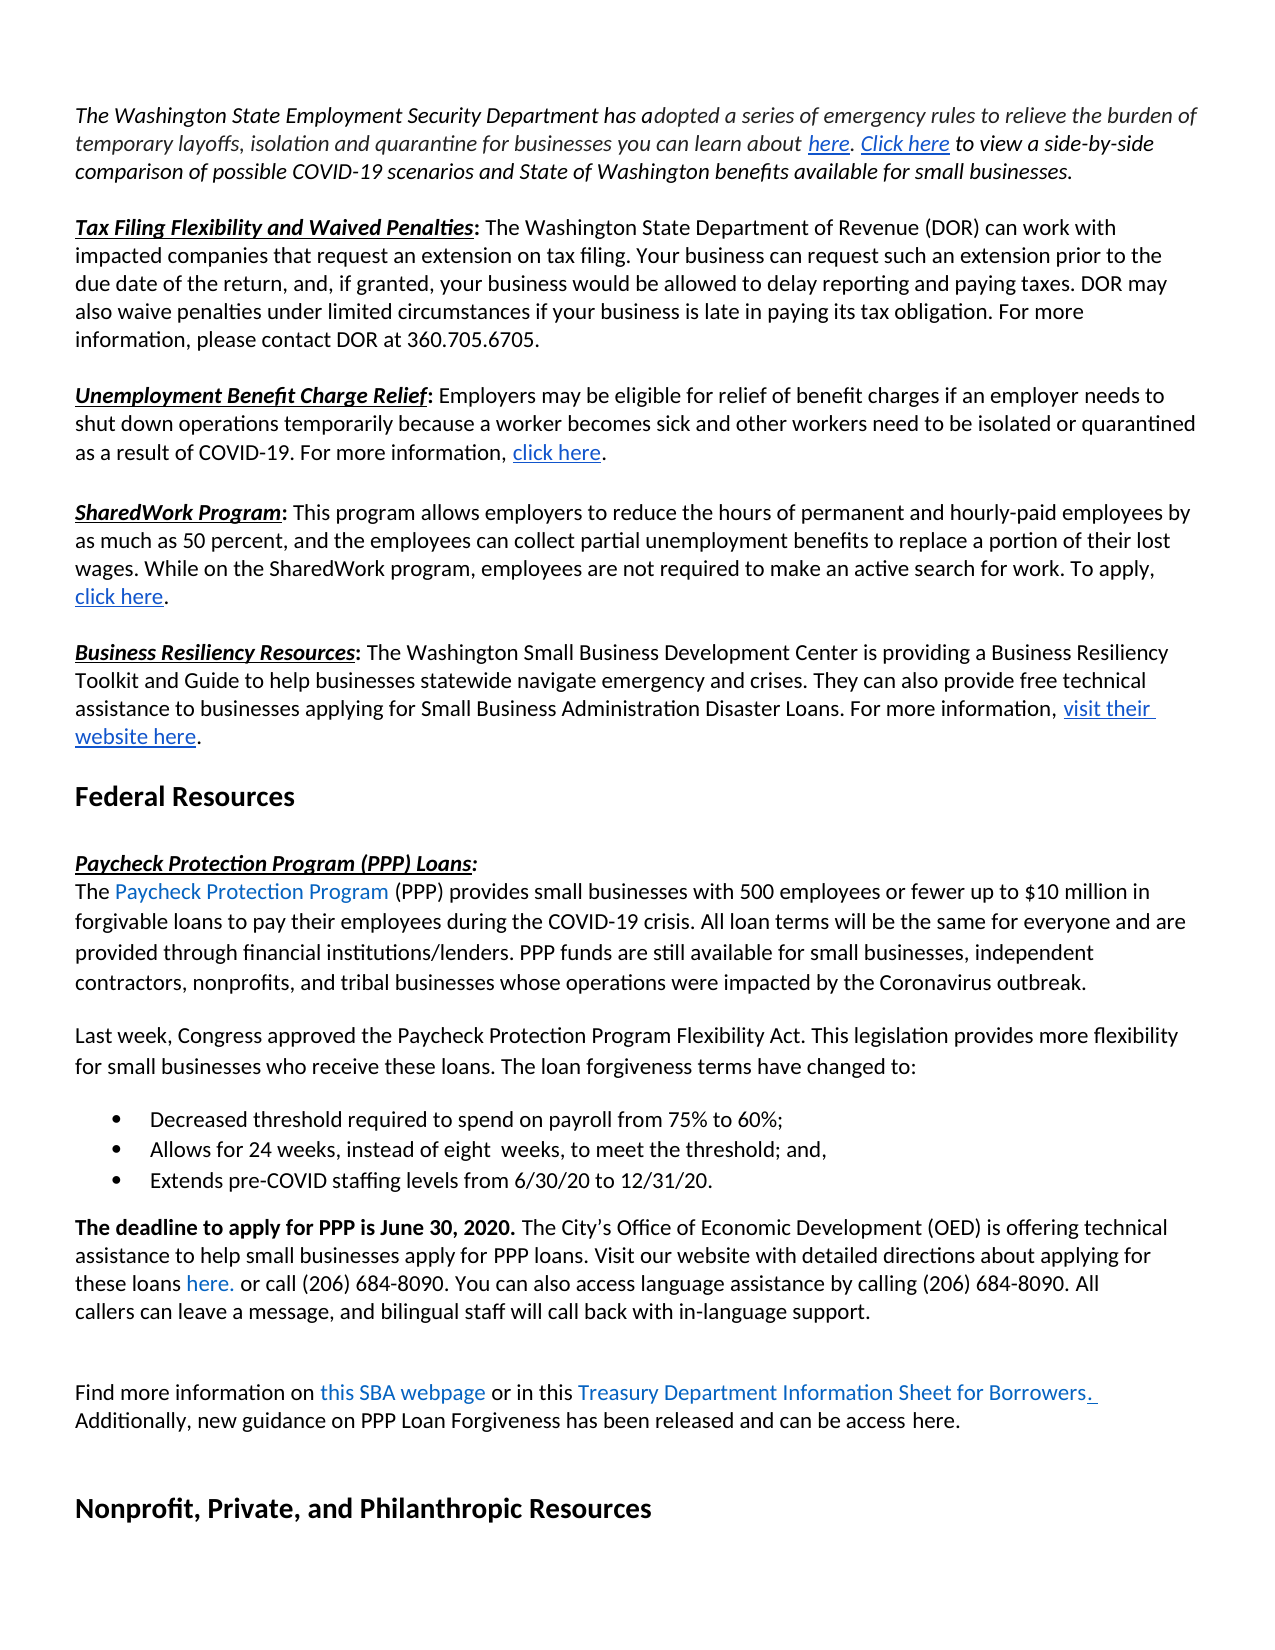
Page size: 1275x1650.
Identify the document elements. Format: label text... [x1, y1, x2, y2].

list Allows for 24 weeks, instead of eight weeks, to meet the threshold; and, [112, 1136, 1200, 1164]
text Find more information on this SBA webpage or in this Treasury Department Information Sheet for Borrowers. Additionally, new guidance on PPP Loan Forgiveness has been released and can be access here. [75, 1378, 1200, 1434]
text Tax Filing Flexibility and Waived Penalties: The Washington State Department of Revenue (DOR) can work with impacted companies that request an extension on tax filing. Your business can request such an extension prior to the due date of the return, and, if granted, your business would be allowed to delay reporting and paying taxes. DOR may also waive penalties under limited circumstances if your business is late in paying its tax obligation. For more information, please contact DOR at 360.705.6705. [75, 213, 1200, 353]
list Decreased threshold required to spend on payroll from 75% to 60%; [112, 1105, 1200, 1133]
text The deadline to apply for PPP is June 30, 2020. The City’s Office of Economic Development (OED) is offering technical assistance to help small businesses apply for PPP loans. Visit our website with detailed directions about applying for these loans here. or call (206) 684-8090. You can also access language assistance by calling (206) 684-8090. All callers can leave a message, and bilingual staff will call back with in-language support. [75, 1213, 1200, 1325]
text Unemployment Benefit Charge Relief: Employers may be eligible for relief of benefit charges if an employer needs to shut down operations temporarily because a worker becomes sick and other workers need to be isolated or quarantined as a result of COVID-19. For more information, click here. [75, 382, 1200, 466]
text SharedWork Program: This program allows employers to reduce the hours of permanent and hourly-paid employees by as much as 50 percent, and the employees can collect partial unemployment benefits to replace a portion of their lost wages. While on the SharedWork program, employees are not required to make an active search for work. To apply, click here. [75, 498, 1200, 610]
text Federal Resources [75, 778, 1200, 814]
text Paycheck Protection Program (PPP) Loans: [75, 849, 1200, 877]
list Extends pre-COVID staffing levels from 6/30/20 to 12/31/20. [112, 1166, 1200, 1194]
text The Paycheck Protection Program (PPP) provides small businesses with 500 employees or fewer up to $10 million in forgivable loans to pay their employees during the COVID-19 crisis. All loan terms will be the same for everyone and are provided through financial institutions/lenders. PPP funds are still available for small businesses, independent contractors, nonprofits, and tribal businesses whose operations were impacted by the Coronavirus outbreak. [75, 877, 1200, 996]
text Last week, Congress approved the Paycheck Protection Program Flexibility Act. This legislation provides more flexibility for small businesses who receive these loans. The loan forgiveness terms have changed to: [75, 1022, 1200, 1080]
text The Washington State Employment Security Department has adopted a series of emergency rules to relieve the burden of temporary layoffs, isolation and quarantine for businesses you can learn about here. Click here to view a side-by-side comparison of possible COVID-19 scenarios and State of Washington benefits available for small businesses. [75, 101, 1200, 185]
text Nonprofit, Private, and Philanthropic Resources [75, 1491, 1200, 1526]
text Business Resiliency Resources: The Washington Small Business Development Center is providing a Business Resiliency Toolkit and Guide to help businesses statewide navigate emergency and crises. They can also provide free technical assistance to businesses applying for Small Business Administration Disaster Loans. For more information, visit their website here. [75, 638, 1200, 750]
